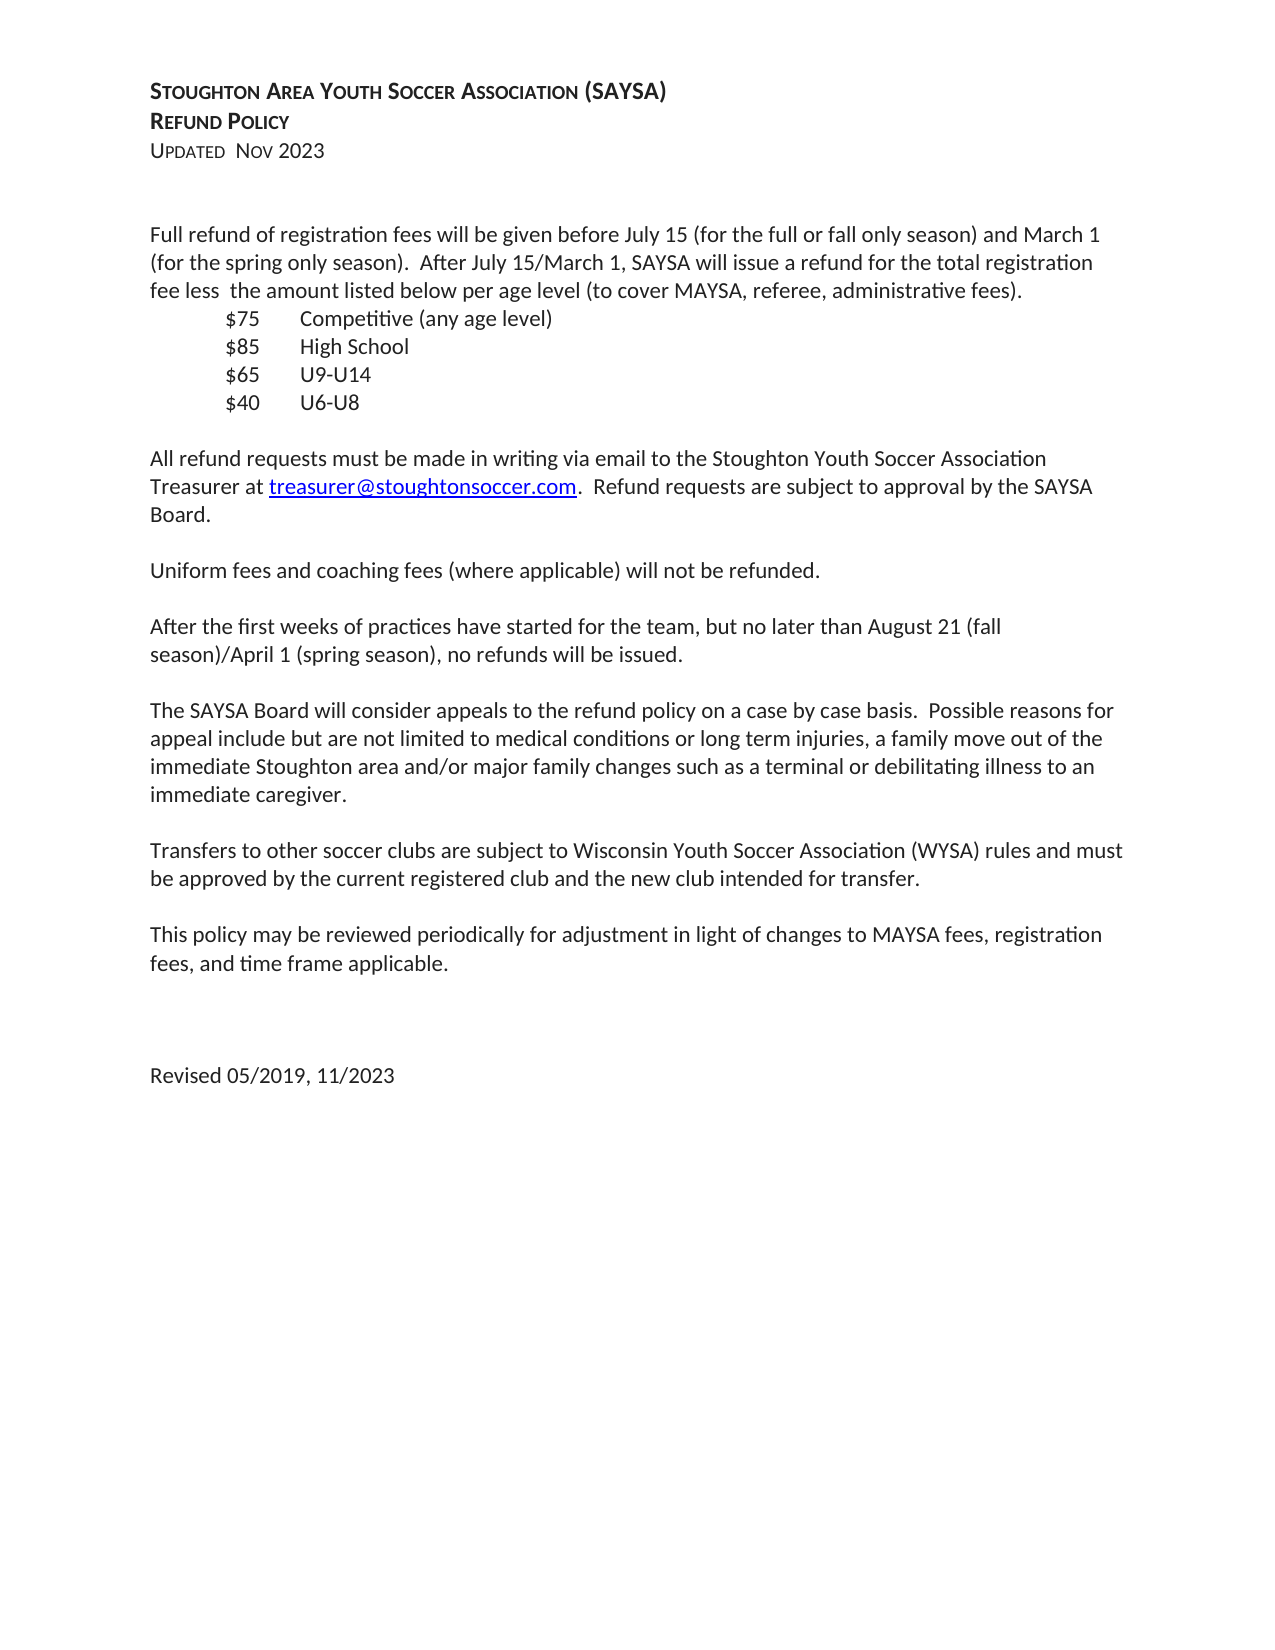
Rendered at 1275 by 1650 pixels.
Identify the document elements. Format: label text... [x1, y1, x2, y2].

text The SAYSA Board will consider appeals to the refund policy on a case by case basis. Possible reasons for appeal include but are not limited to medical conditions or long term injuries, a family move out of the immediate Stoughton area and/or major family changes such as a terminal or debilitating illness to an immediate caregiver. [150, 696, 1125, 808]
text Uniform fees and coaching fees (where applicable) will not be refunded. [150, 556, 1125, 584]
text Revised 05/2019, 11/2023 [150, 1061, 1125, 1089]
text This policy may be reviewed periodically for adjustment in light of changes to MAYSA fees, registration fees, and time frame applicable. [150, 921, 1125, 977]
text Transfers to other soccer clubs are subject to Wisconsin Youth Soccer Association (WYSA) rules and must be approved by the current registered club and the new club intended for transfer. [150, 837, 1125, 893]
text $40 U6-U8 [150, 388, 1125, 416]
text After the first weeks of practices have started for the team, but no later than August 21 (fall season)/April 1 (spring season), no refunds will be issued. [150, 612, 1125, 668]
text Full refund of registration fees will be given before July 15 (for the full or fall only season) and March 1 (for the spring only season). After July 15/March 1, SAYSA will issue a refund for the total registration fee less the amount listed below per age level (to cover MAYSA, referee, administrative fees). [150, 220, 1125, 304]
text All refund requests must be made in writing via email to the Stoughton Youth Soccer Association Treasurer at treasurer@stoughtonsoccer.com. Refund requests are subject to approval by the SAYSA Board. [150, 444, 1125, 528]
text $65 U9-U14 [150, 360, 1125, 388]
text $85 High School [150, 332, 1125, 360]
text $75 Competitive (any age level) [150, 304, 1125, 332]
